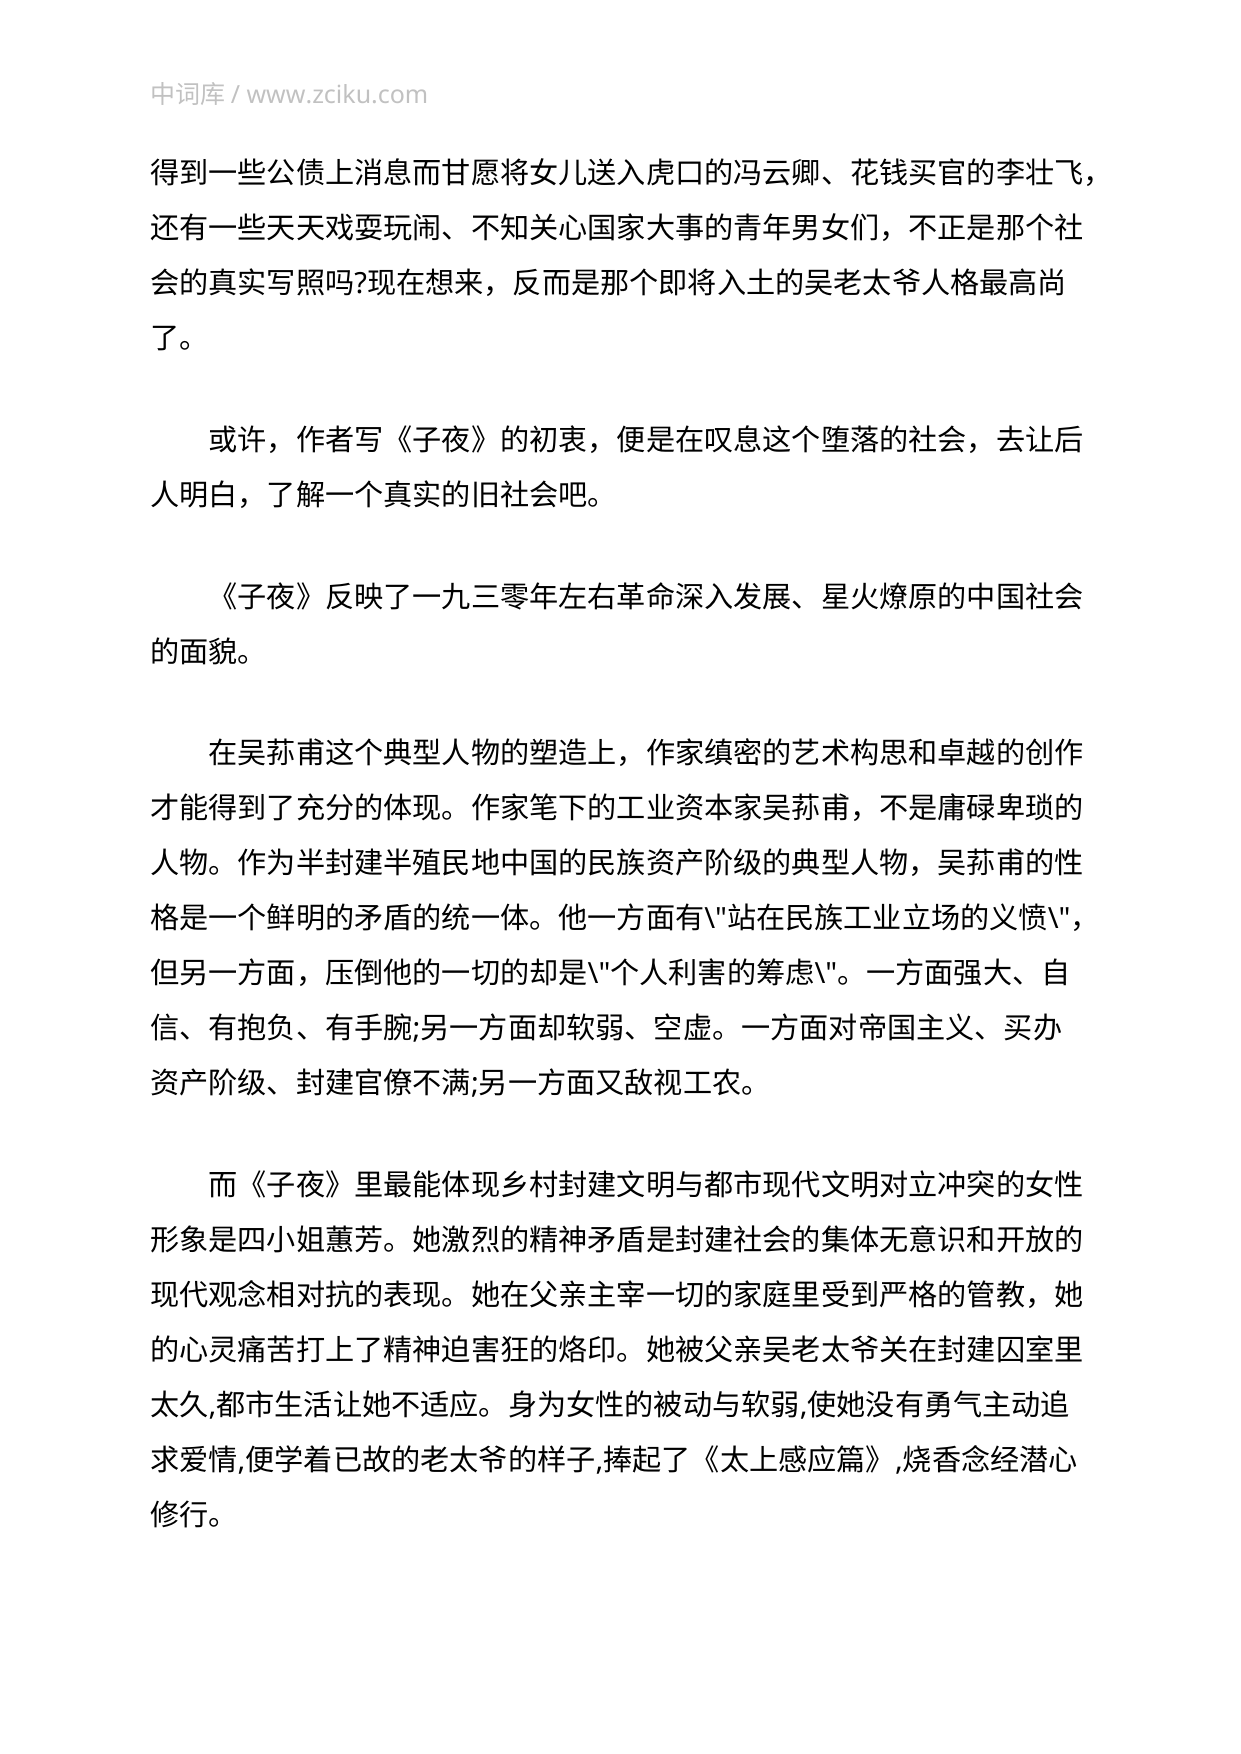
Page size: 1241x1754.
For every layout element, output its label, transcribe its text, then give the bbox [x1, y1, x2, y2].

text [150, 150, 1090, 357]
text 《子夜》反映了一九三零年左右革命深入发展、星火燎原的中国社会的面貌。 [150, 573, 1090, 670]
text 或许，作者写《子夜》的初衷，便是在叹息这个堕落的社会，去让后人明白，了解一个真实的旧社会吧。 [150, 417, 1090, 514]
text 在吴荪甫这个典型人物的塑造上，作家缜密的艺术构思和卓越的创作才能得到了充分的体现。作家笔下的工业资本家吴荪甫，不是庸碌卑琐的人物。作为半封建半殖民地中国的民族资产阶级的典型人物，吴荪甫的性格是一个鲜明的矛盾的统一体。他一方面有\"站在民族工业立场的义愤\"，但另一方面，压倒他的一切的却是\"个人利害的筹虑\"。一方面强大、自信、有抱负、有手腕;另一方面却软弱、空虚。一方面对帝国主义、买办资产阶级、封建官僚不满;另一方面又敌视工农。 [150, 730, 1090, 1102]
text 而《子夜》里最能体现乡村封建文明与都市现代文明对立冲突的女性形象是四小姐蕙芳。她激烈的精神矛盾是封建社会的集体无意识和开放的现代观念相对抗的表现。她在父亲主宰一切的家庭里受到严格的管教，她的心灵痛苦打上了精神迫害狂的烙印。她被父亲吴老太爷关在封建囚室里太久,都市生活让她不适应。身为女性的被动与软弱,使她没有勇气主动追求爱情,便学着已故的老太爷的样子,捧起了《太上感应篇》,烧香念经潜心修行。 [150, 1162, 1090, 1533]
